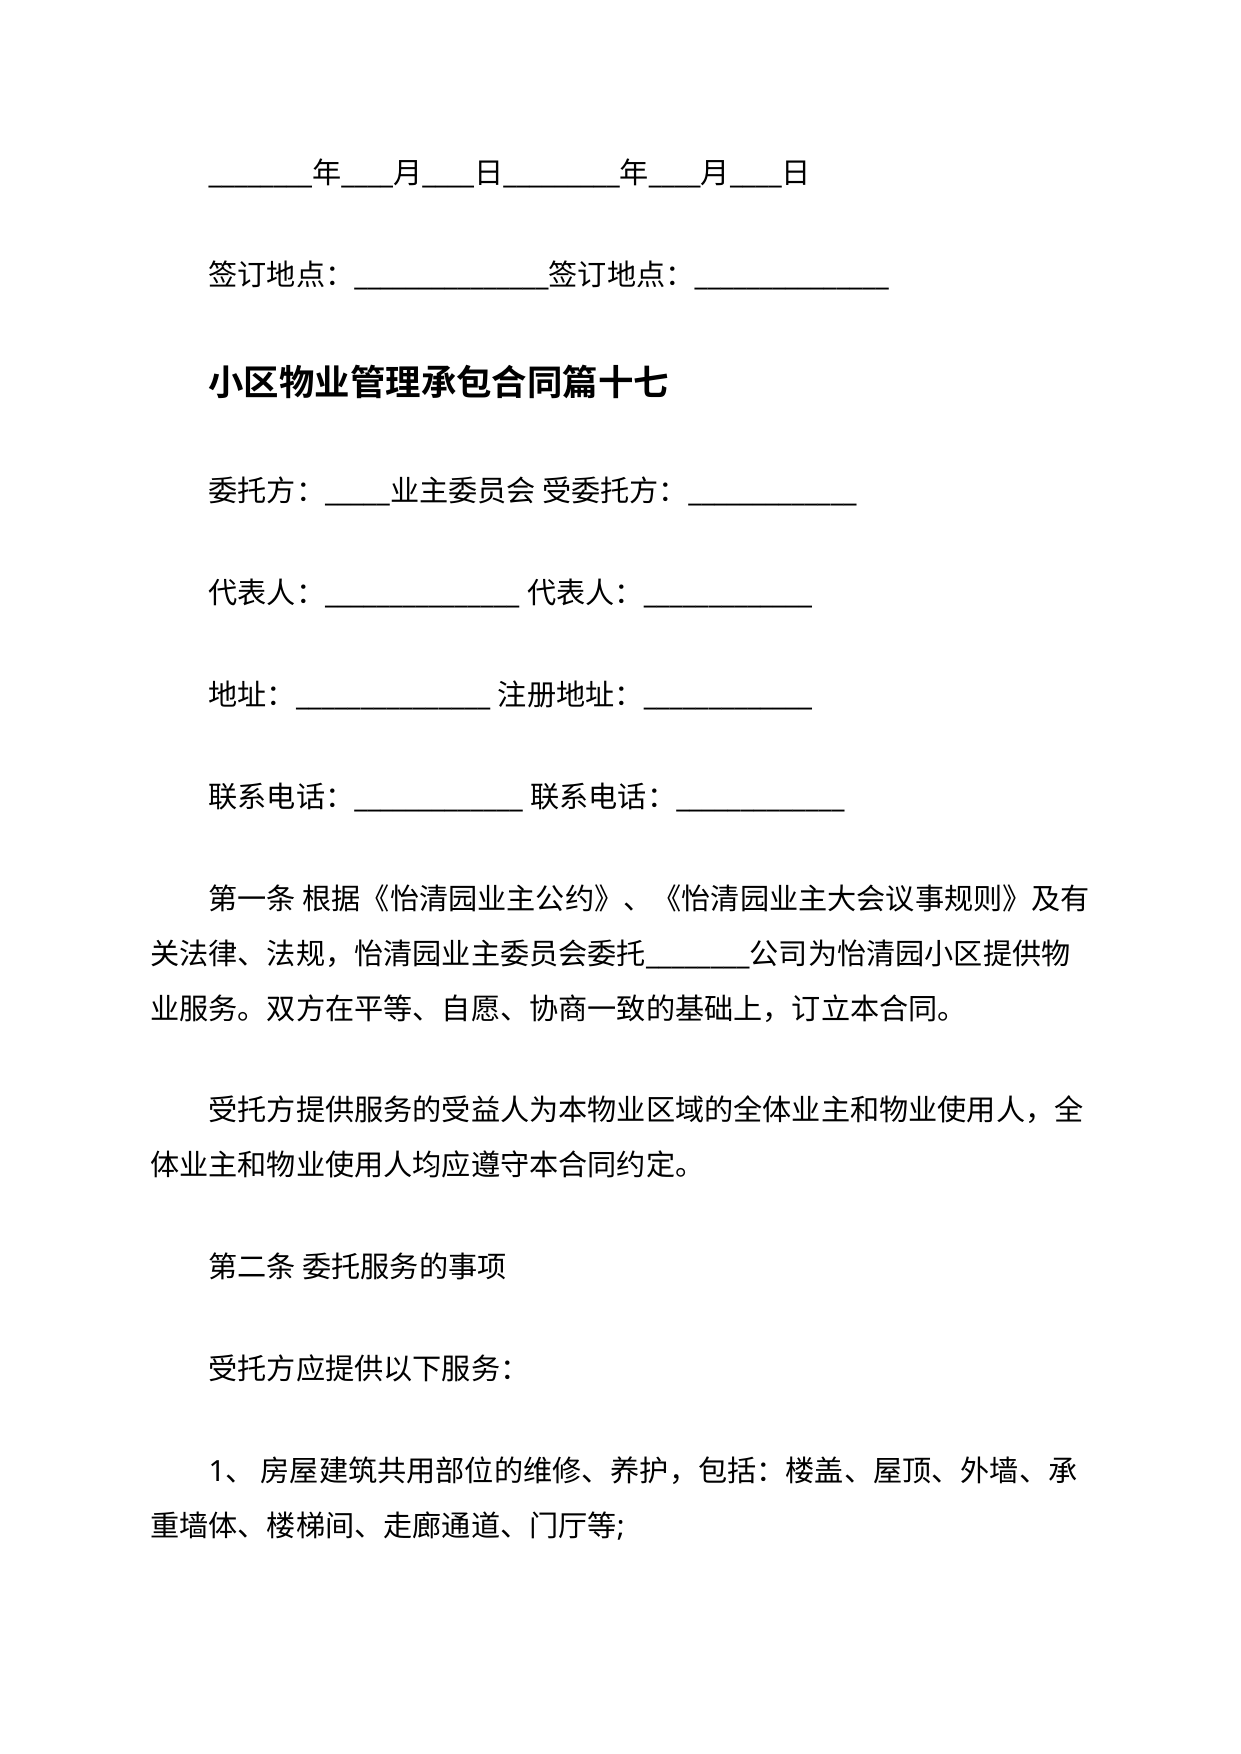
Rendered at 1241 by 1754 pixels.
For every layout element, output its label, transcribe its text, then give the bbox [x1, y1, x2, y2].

text 小区物业管理承包合同篇十七 [150, 354, 1090, 405]
text 委托方：_____业主委员会 受委托方：_____________ [150, 467, 1090, 510]
text 联系电话：_____________ 联系电话：_____________ [150, 773, 1090, 816]
text 1、 房屋建筑共用部位的维修、养护，包括：楼盖、屋顶、外墙、承重墙体、楼梯间、走廊通道、门厅等; [150, 1447, 1090, 1544]
text 第二条 委托服务的事项 [150, 1244, 1090, 1286]
text 代表人：_______________ 代表人：_____________ [150, 569, 1090, 612]
text 受托方应提供以下服务： [150, 1345, 1090, 1388]
text 受托方提供服务的受益人为本物业区域的全体业主和物业使用人，全体业主和物业使用人均应遵守本合同约定。 [150, 1087, 1090, 1184]
text 第一条 根据《怡清园业主公约》、《怡清园业主大会议事规则》及有关法律、法规，怡清园业主委员会委托________公司为怡清园小区提供物业服务。双方在平等、自愿、协商一致的基础上，订立本合同。 [150, 875, 1090, 1027]
text 签订地点：_______________签订地点：_______________ [150, 252, 1090, 294]
text ________年____月____日_________年____月____日 [150, 150, 1090, 192]
text 地址：_______________ 注册地址：_____________ [150, 671, 1090, 714]
